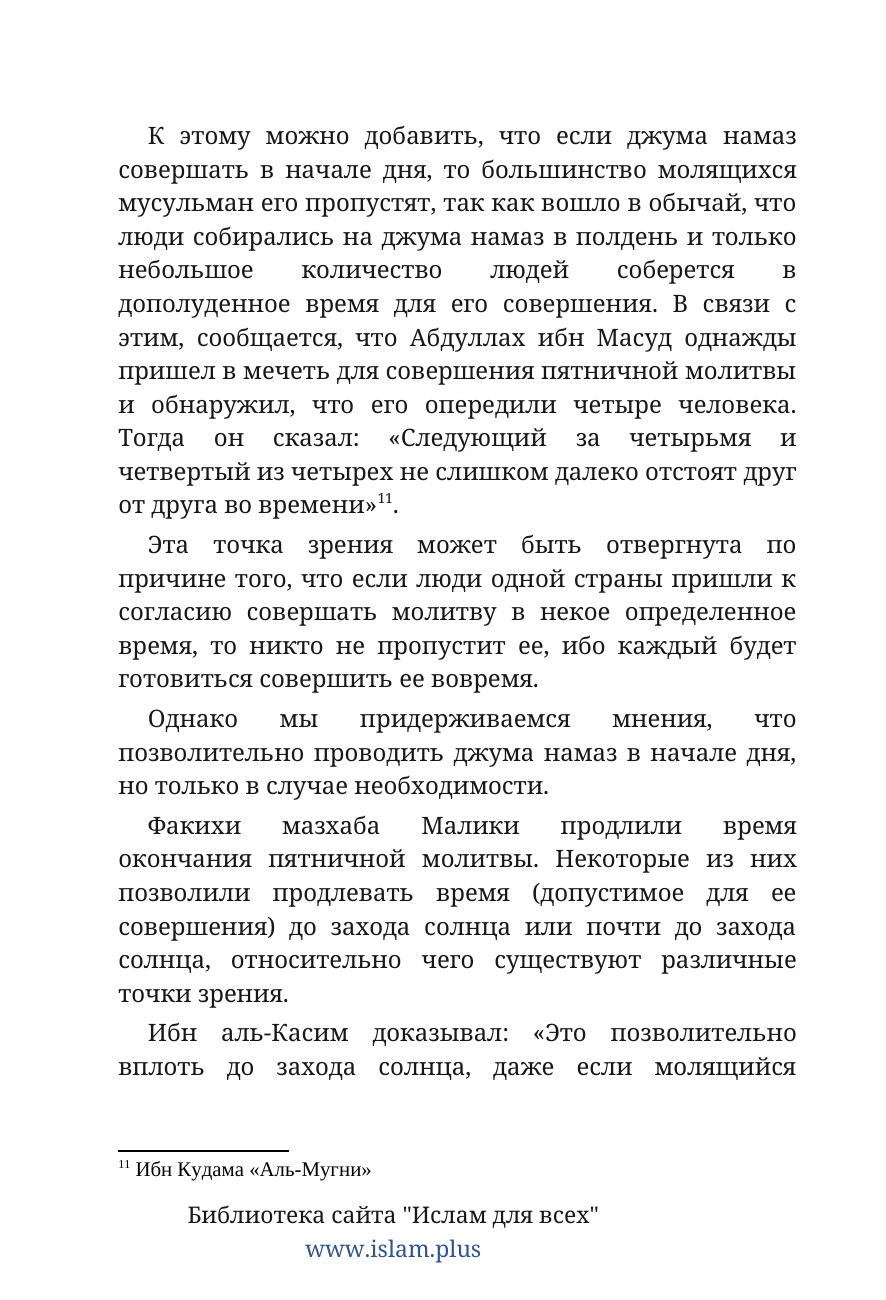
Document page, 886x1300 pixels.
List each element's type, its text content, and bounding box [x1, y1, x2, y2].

text Факихи мазхаба Малики продлили время окончания пятничной молитвы. Некоторые из них позволили продлевать время (допустимое для ее совершения) до захода солнца или почти до захода солнца, относительно чего существуют различные точки зрения. [118, 809, 797, 1009]
text Эта точка зрения может быть отвергнута по причине того, что если люди одной страны пришли к согласию совершать молитву в некое определенное время, то никто не пропустит ее, ибо каждый будет готовиться совершить ее вовремя. [118, 528, 797, 695]
text Однако мы придерживаемся мнения, что позволительно проводить джума намаз в начале дня, но только в случае необходимости. [118, 702, 797, 802]
text К этому можно добавить, что если джума намаз совершать в начале дня, то большинство молящихся мусульман его пропустят, так как вошло в обычай, что люди собирались на джума намаз в полдень и только небольшое количество людей соберется в дополуденное время для его совершения. В связи с этим, сообщается, что Абдуллах ибн Масуд однажды пришел в мечеть для совершения пятничной молитвы и обнаружил, что его опередили четыре человека. Тогда он сказал: «Следующий за четырьмя и четвертый из четырех не слишком далеко отстоят друг от друга во времени». [118, 119, 797, 521]
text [118, 1016, 797, 1082]
